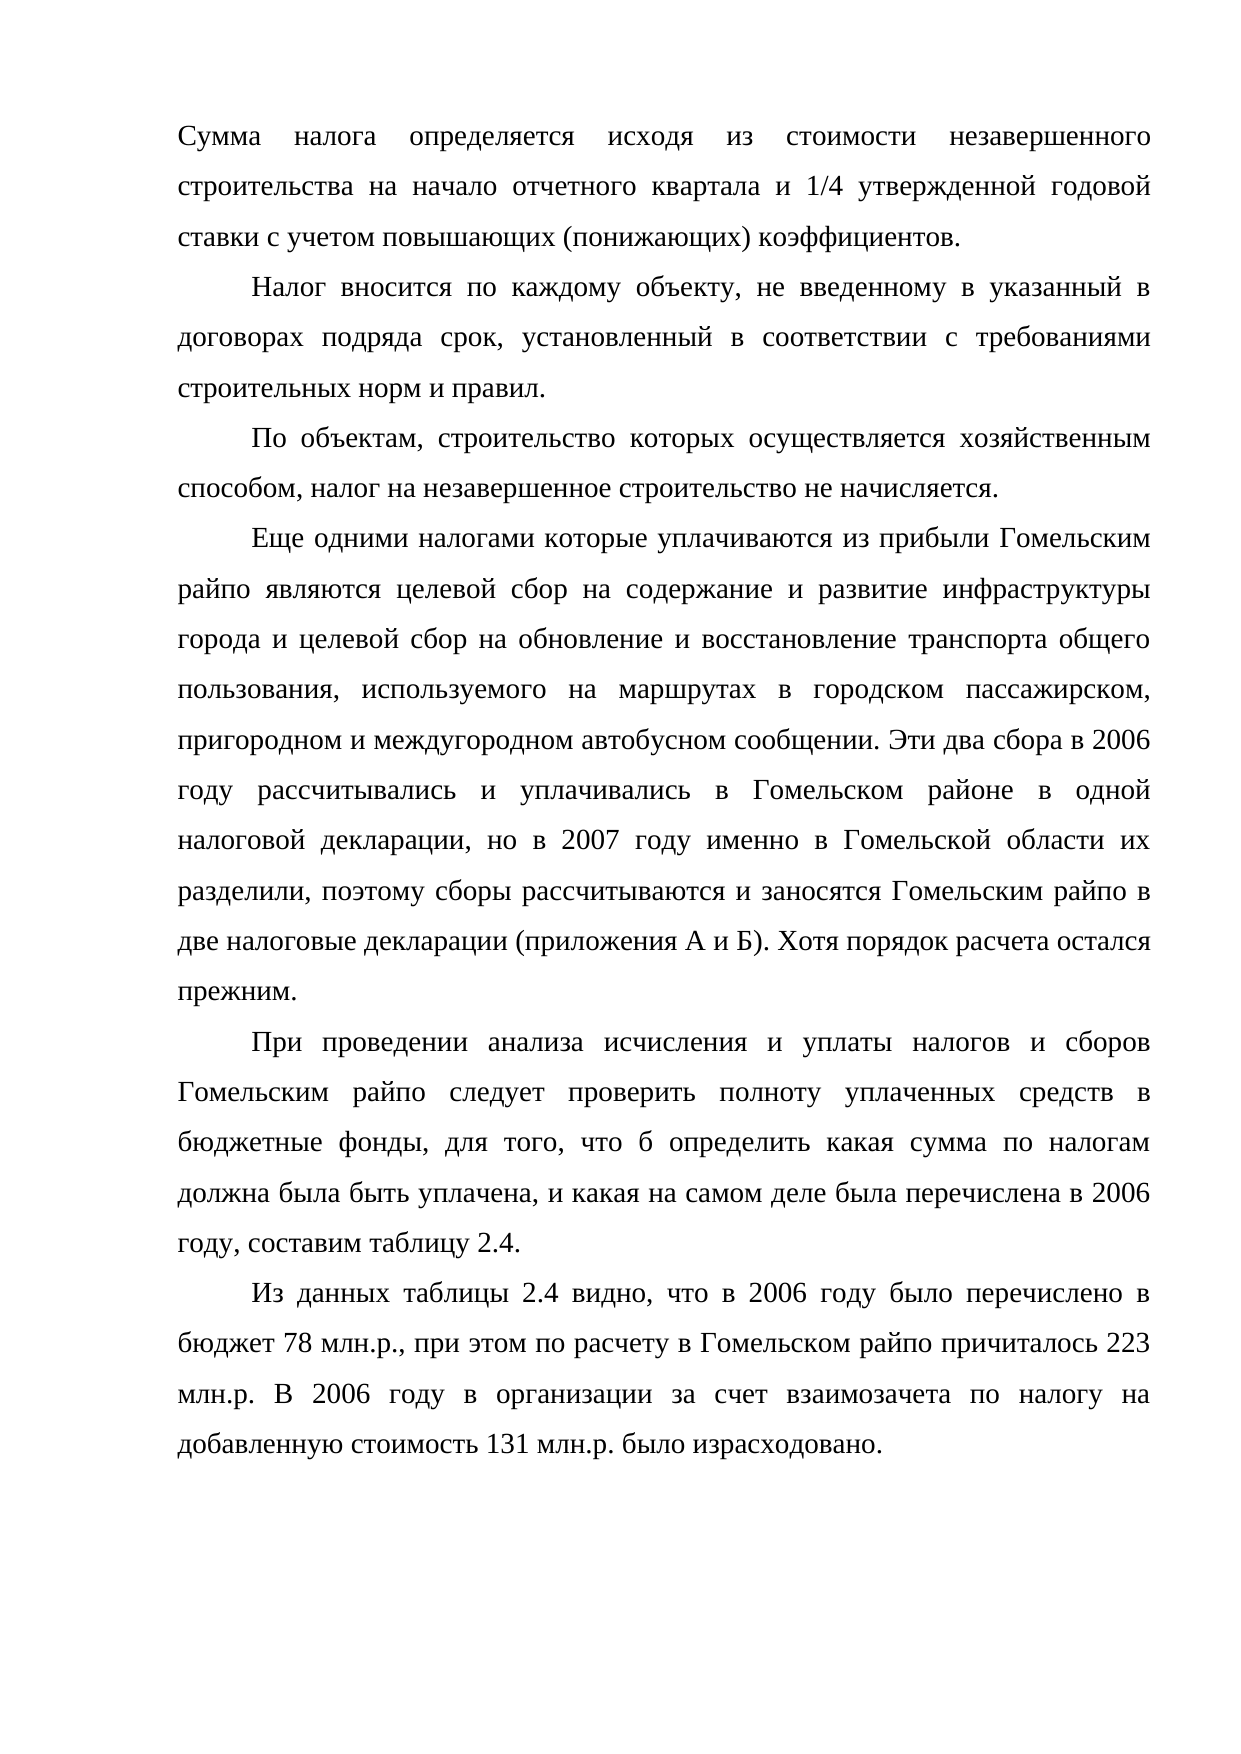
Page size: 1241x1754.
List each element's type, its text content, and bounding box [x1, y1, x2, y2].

text По объектам, строительство которых осуществляется хозяйственным способом, налог на незавершенное строительство не начисляется. [177, 420, 1152, 504]
text Налог вносится по каждому объекту, не введенному в указанный в договорах подряда срок, установленный в соответствии с требованиями строительных норм и правил. [177, 269, 1152, 403]
text Еще одними налогами которые уплачиваются из прибыли Гомельским райпо являются целевой сбор на содержание и развитие инфраструктуры города и целевой сбор на обновление и восстановление транспорта общего пользования, используемого на маршрутах в городском пассажирском, пригородном и междугородном автобусном сообщении. Эти два сбора в 2006 году рассчитывались и уплачивались в Гомельском районе в одной налоговой декларации, но в 2007 году именно в Гомельской области их разделили, поэтому сборы рассчитываются и заносятся Гомельским райпо в две налоговые декларации (приложения А и Б). Хотя порядок расчета остался прежним. [177, 521, 1152, 1007]
text При проведении анализа исчисления и уплаты налогов и сборов Гомельским райпо следует проверить полноту уплаченных средств в бюджетные фонды, для того, что б определить какая сумма по налогам должна была быть уплачена, и какая на самом деле была перечислена в 2006 году, составим таблицу 2.4. [177, 1024, 1152, 1258]
text Из данных таблицы 2.4 видно, что в 2006 году было перечислено в бюджет 78 млн.р., при этом по расчету в Гомельском райпо причиталось 223 млн.р. В 2006 году в организации за счет взаимозачета по налогу на добавленную стоимость 131 млн.р. было израсходовано. [177, 1275, 1152, 1460]
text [177, 118, 1152, 252]
